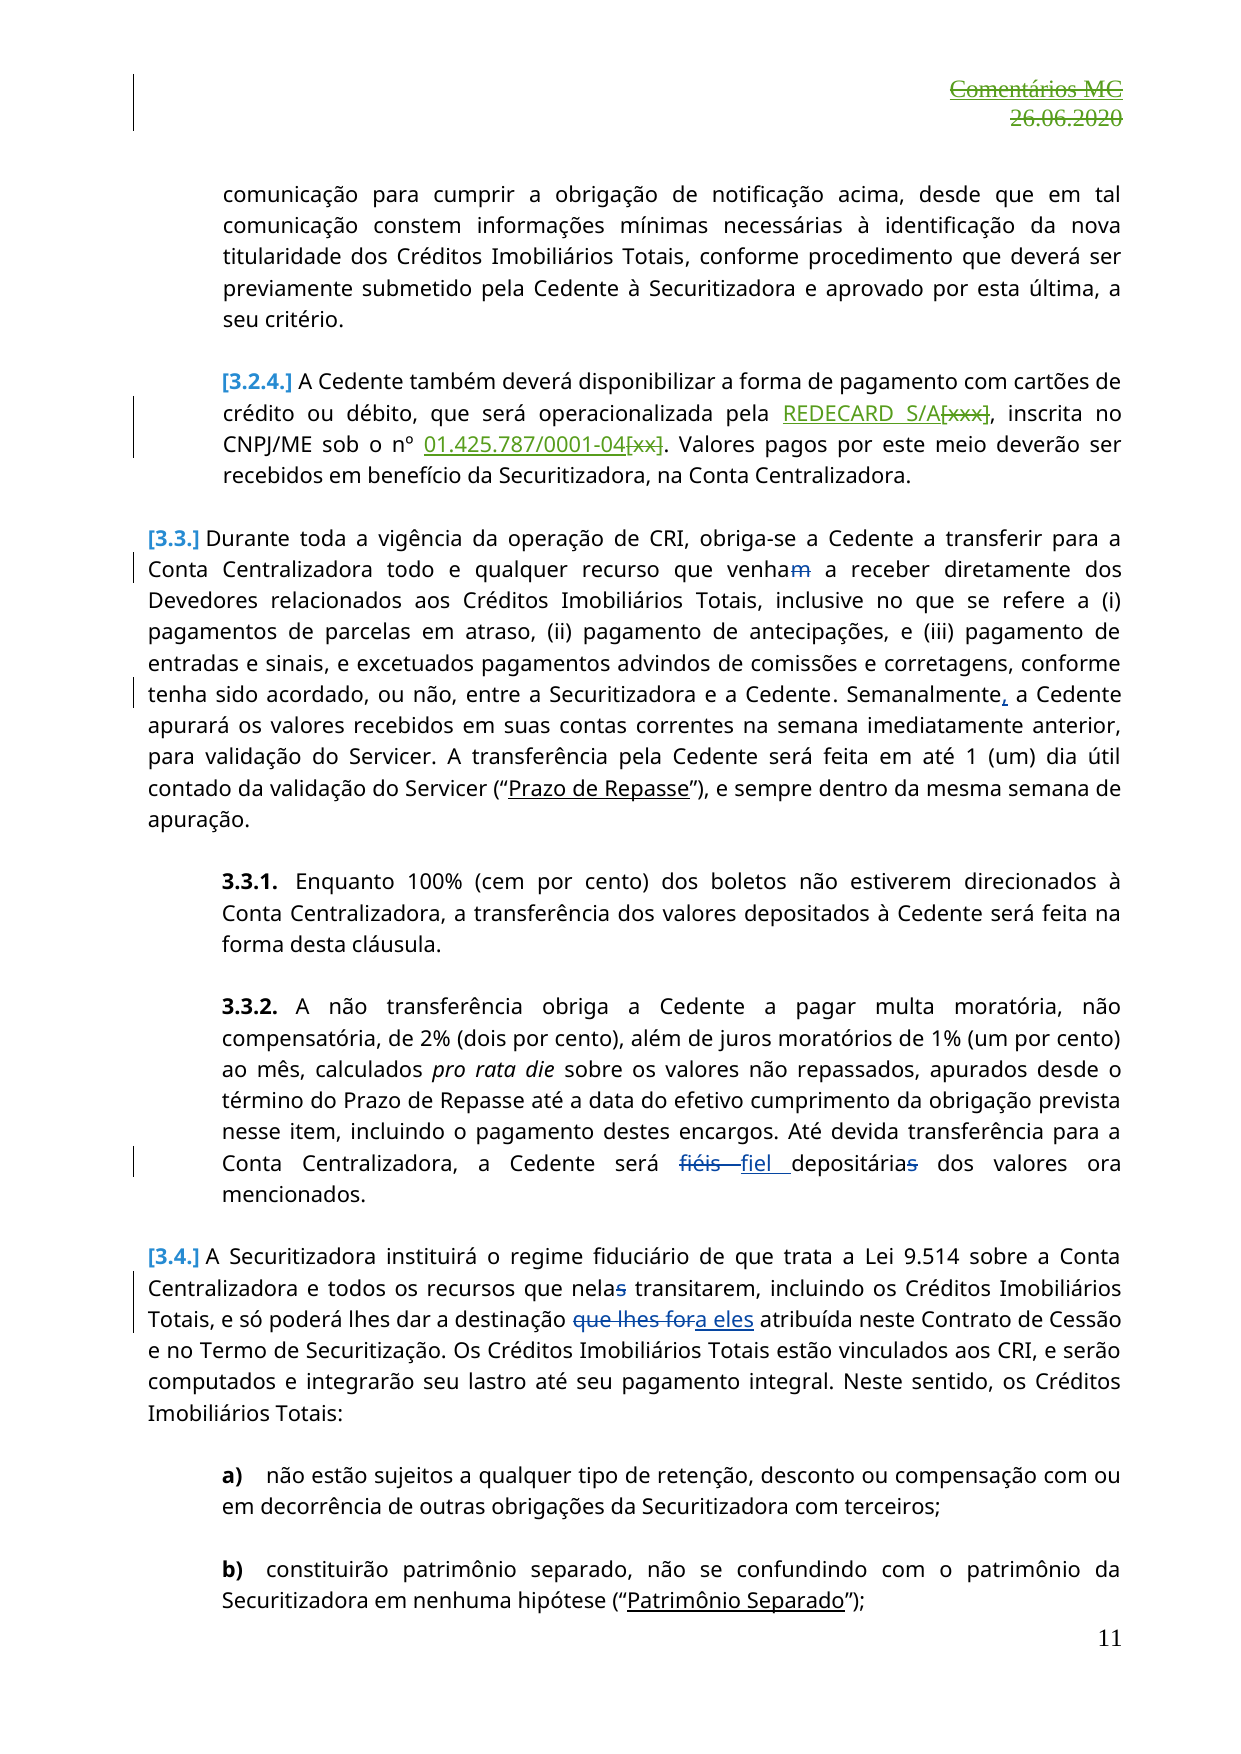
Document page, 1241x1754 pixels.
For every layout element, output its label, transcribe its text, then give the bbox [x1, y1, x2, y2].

list constituirão patrimônio separado, não se confundindo com o patrimônio da Securitizadora em nenhuma hipótese (“Patrimônio Separado”); [222, 1552, 1122, 1615]
text 3.3.2. A não transferência obriga a Cedente a pagar multa moratória, não compensatória, de 2% (dois por cento), além de juros moratórios de 1% (um por cento) ao mês, calculados pro rata die sobre os valores não repassados, apurados desde o término do Prazo de Repasse até a data do efetivo cumprimento da obrigação prevista nesse item, incluindo o pagamento destes encargos. Até devida transferência para a Conta Centralizadora, a Cedente será depositária dos valores ora mencionados. [222, 990, 1122, 1208]
list A Cedente também deverá disponibilizar a forma de pagamento com cartões de crédito ou débito, que será operacionalizada pela , inscrita no CNPJ/ME sob o nº . Valores pagos por este meio deverão ser recebidos em benefício da Securitizadora, na Conta Centralizadora. [222, 365, 1122, 490]
list não estão sujeitos a qualquer tipo de retenção, desconto ou compensação com ou em decorrência de outras obrigações da Securitizadora com terceiros; [222, 1458, 1122, 1521]
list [222, 177, 1122, 333]
text 3.3.1. Enquanto 100% (cem por cento) dos boletos não estiverem direcionados à Conta Centralizadora, a transferência dos valores depositados à Cedente será feita na forma desta cláusula. [222, 865, 1122, 958]
list Durante toda a vigência da operação de CRI, obriga-se a Cedente a transferir para a Conta Centralizadora todo e qualquer recurso que venha a receber diretamente dos Devedores relacionados aos Créditos Imobiliários Totais, inclusive no que se refere a (i) pagamentos de parcelas em atraso, (ii) pagamento de antecipações, e (iii) pagamento de entradas e sinais, e excetuados pagamentos advindos de comissões e corretagens, conforme tenha sido acordado, ou não, entre a Securitizadora e a Cedente. Semanalmente a Cedente apurará os valores recebidos em suas contas correntes na semana imediatamente anterior, para validação do Servicer. A transferência pela Cedente será feita em até 1 (um) dia útil contado da validação do Servicer (“Prazo de Repasse”), e sempre dentro da mesma semana de apuração. [148, 521, 1122, 833]
list A Securitizadora instituirá o regime fiduciário de que trata a Lei 9.514 sobre a Conta Centralizadora e todos os recursos que nela transitarem, incluindo os Créditos Imobiliários Totais, e só poderá lhes dar a destinação atribuída neste Contrato de Cessão e no Termo de Securitização. Os Créditos Imobiliários Totais estão vinculados aos CRI, e serão computados e integrarão seu lastro até seu pagamento integral. Neste sentido, os Créditos Imobiliários Totais: [148, 1240, 1122, 1427]
